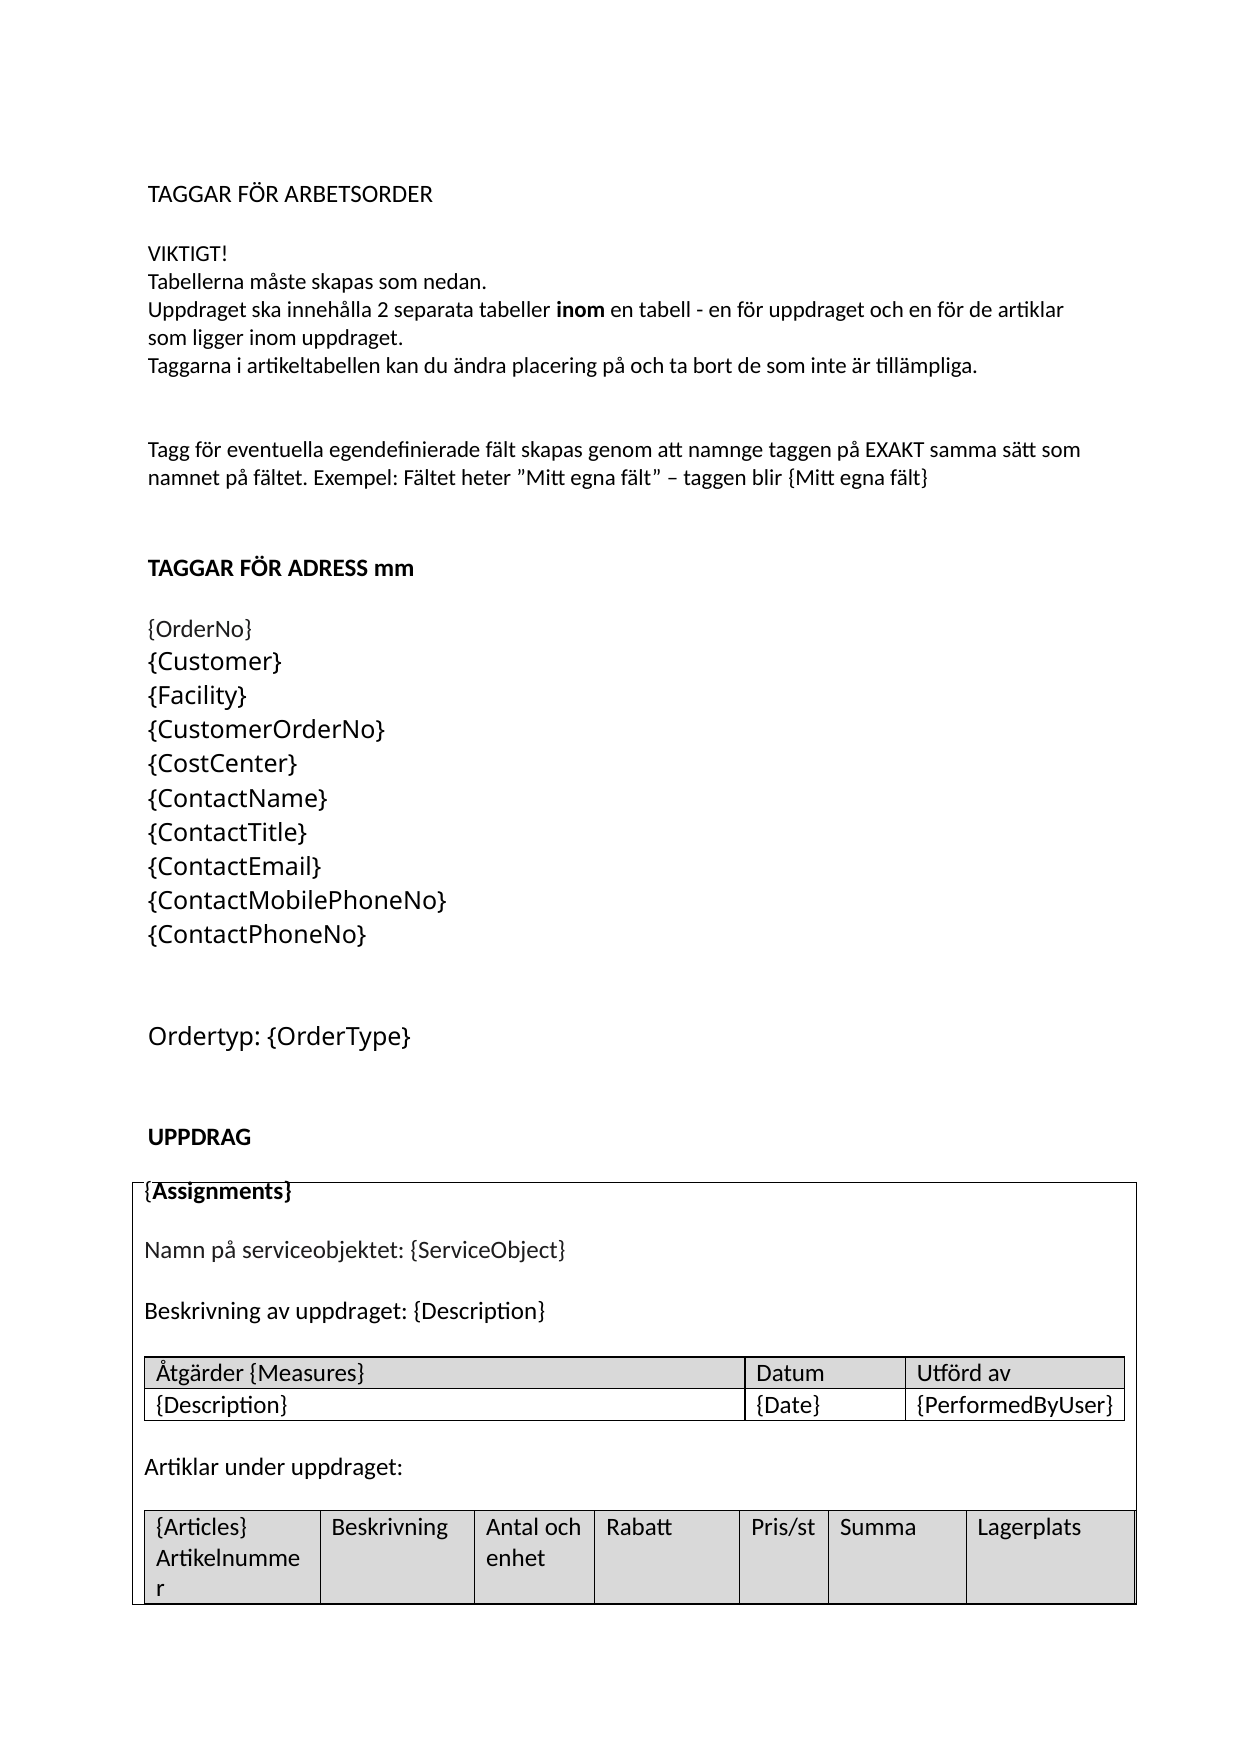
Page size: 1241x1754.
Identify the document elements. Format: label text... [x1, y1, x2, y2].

table_header {Assignments} Namn på serviceobjektet: {ServiceObject} Beskrivning av uppdraget: {Description} Artiklar under uppdraget: [133, 1183, 1136, 1604]
text {CostCenter} [148, 746, 1093, 780]
text Taggarna i artikeltabellen kan du ändra placering på och ta bort de som inte är tillämpliga. [148, 351, 1093, 379]
text {CustomerOrderNo} [148, 712, 1093, 746]
text Uppdraget ska innehålla 2 separata tabeller inom en tabell - en för uppdraget och en för de artiklar som ligger inom uppdraget. [148, 295, 1093, 351]
text {ContactPhoneNo} [148, 916, 1093, 951]
text {ContactTitle} [148, 814, 1093, 848]
text Ordertyp: {OrderType} [148, 1019, 1093, 1053]
text {ContactEmail} [148, 848, 1093, 882]
text {ContactName} [148, 780, 1093, 814]
text UPPDRAG [148, 1121, 1093, 1151]
text TAGGAR FÖR ARBETSORDER [148, 178, 1093, 209]
text {Facility} [148, 678, 1093, 712]
text {Customer} [148, 644, 1093, 678]
text {OrderNo} [148, 613, 1093, 644]
text VIKTIGT! Tabellerna måste skapas som nedan. [148, 239, 1093, 295]
text Tagg för eventuella egendefinierade fält skapas genom att namnge taggen på EXAKT samma sätt som namnet på fältet. Exempel: Fältet heter ”Mitt egna fält” – taggen blir {Mitt egna fält} [148, 435, 1093, 491]
text {ContactMobilePhoneNo} [148, 882, 1093, 916]
text TAGGAR FÖR ADRESS mm [148, 552, 1093, 583]
